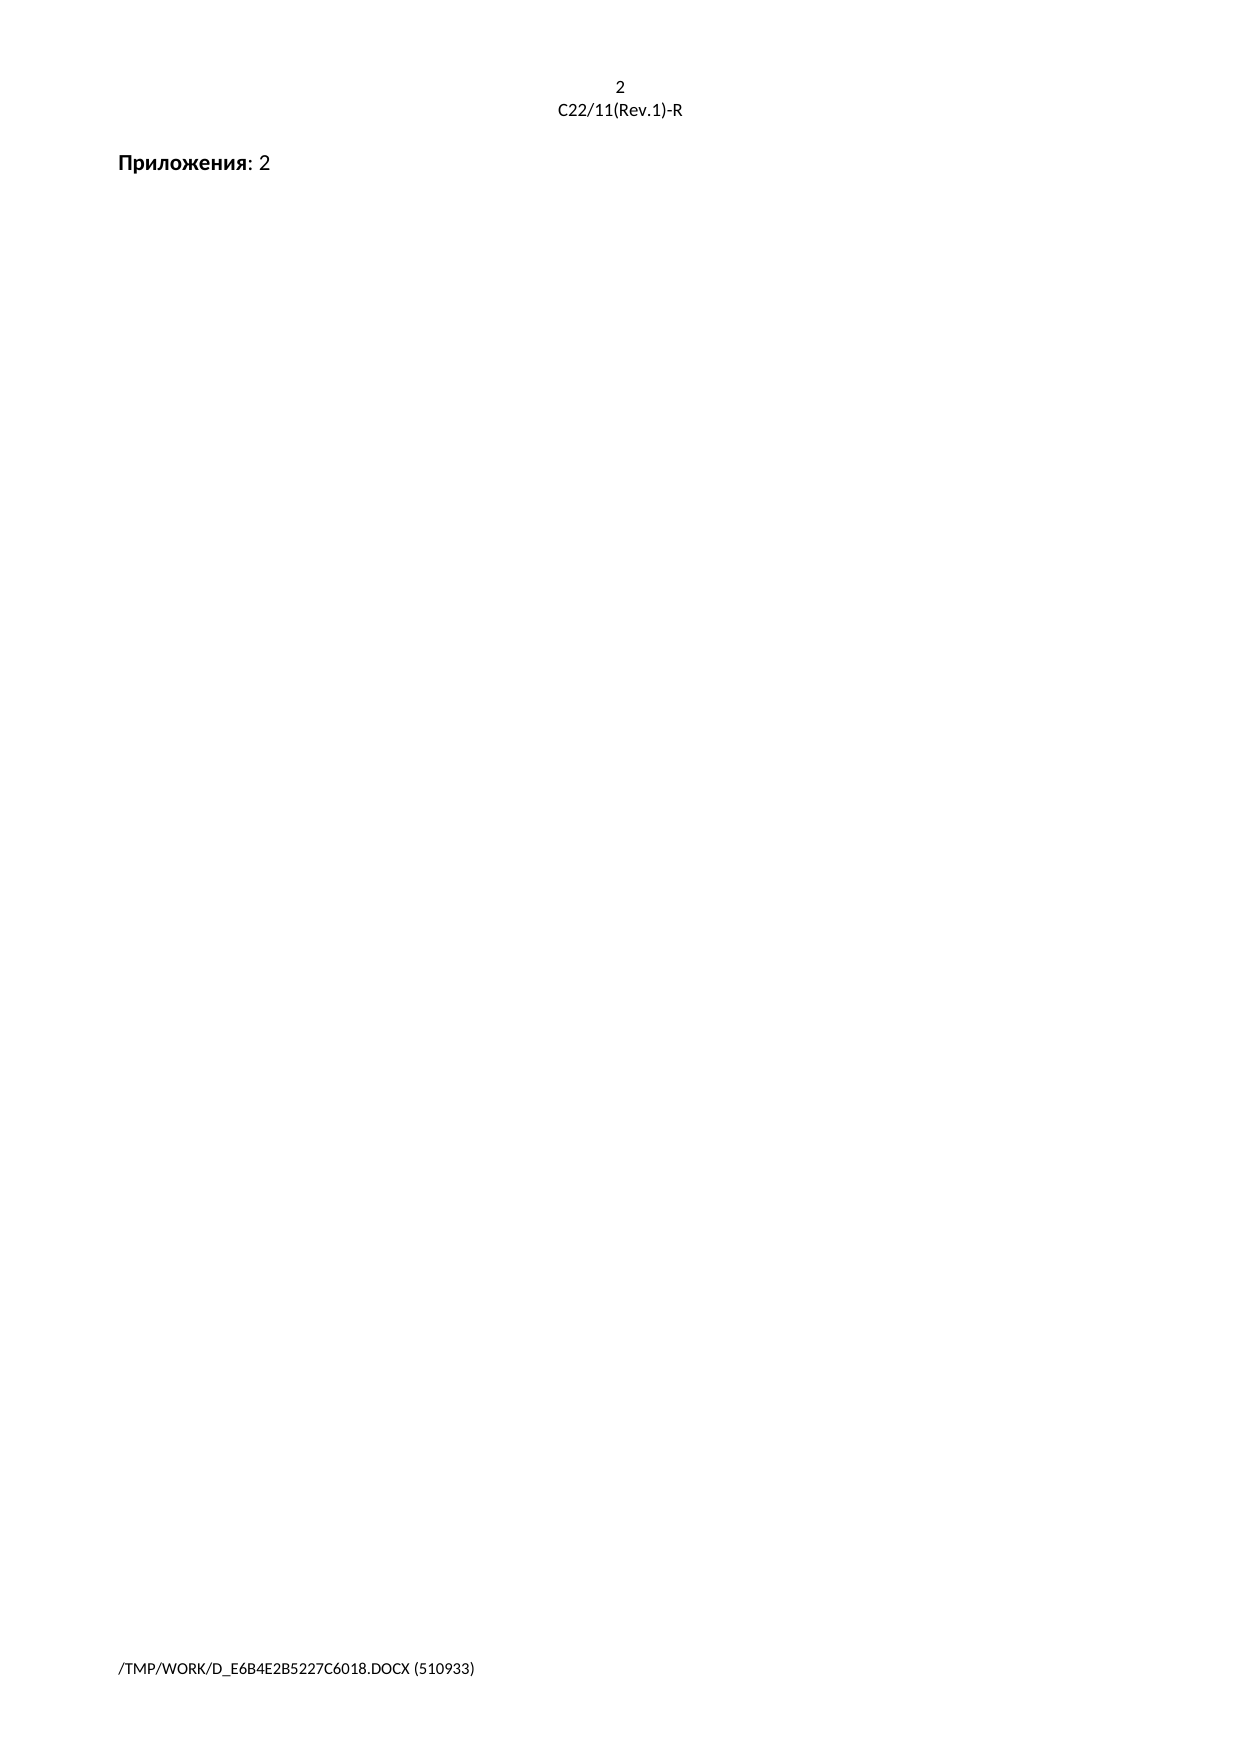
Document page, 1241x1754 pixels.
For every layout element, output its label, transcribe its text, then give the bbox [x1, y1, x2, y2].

text Приложения: 2 [118, 148, 1122, 176]
